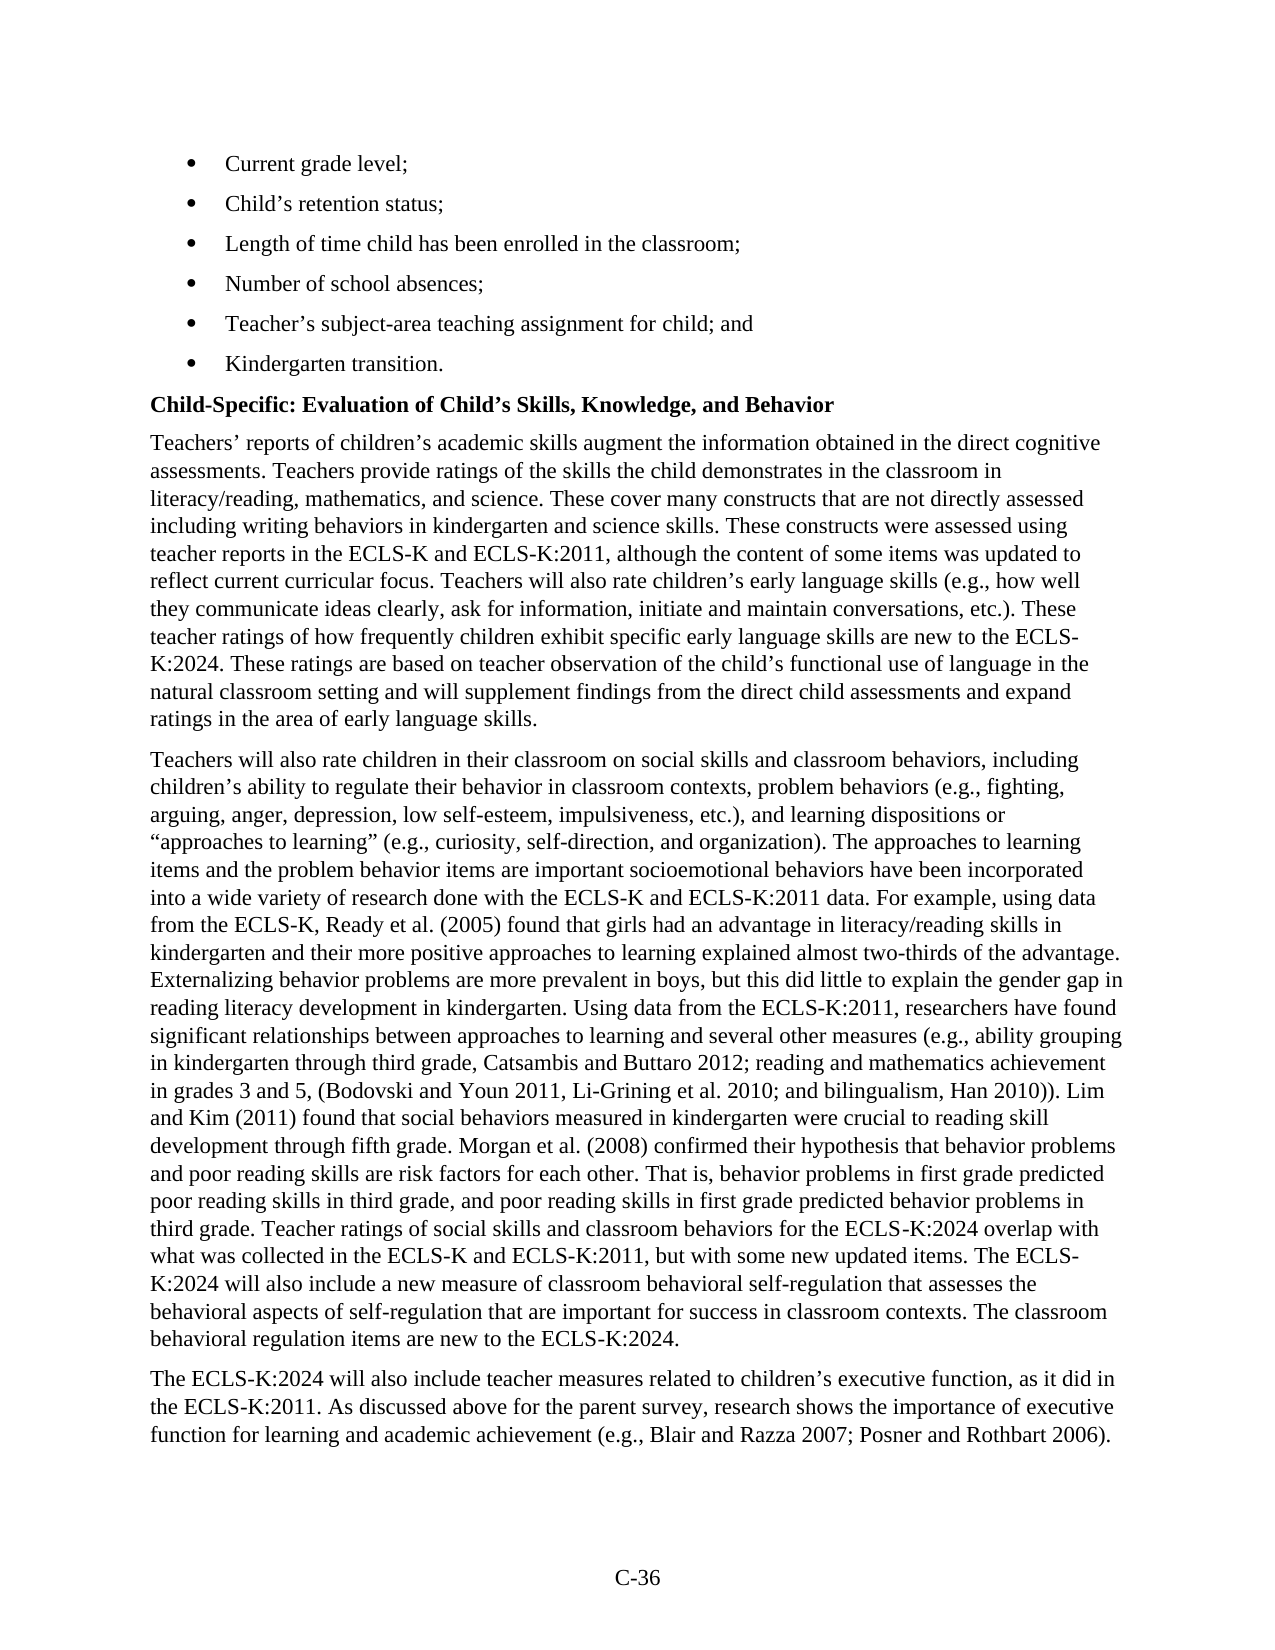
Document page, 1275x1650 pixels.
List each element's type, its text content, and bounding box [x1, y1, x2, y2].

list Teacher’s subject-area teaching assignment for child; and [187, 310, 1125, 337]
list Current grade level; [187, 150, 1125, 176]
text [150, 1365, 1125, 1447]
text Teachers’ reports of children’s academic skills augment the information obtained in the direct cognitive assessments. Teachers provide ratings of the skills the child demonstrates in the classroom in literacy/reading, mathematics, and science. These cover many constructs that are not directly assessed including writing behaviors in kindergarten and science skills. These constructs were assessed using teacher reports in the ECLS-K and ECLS-K:2011, although the content of some items was updated to reflect current curricular focus. Teachers will also rate children’s early language skills (e.g., how well they communicate ideas clearly, ask for information, initiate and maintain conversations, etc.). These teacher ratings of how frequently children exhibit specific early language skills are new to the ECLS-K:2024. These ratings are based on teacher observation of the child’s functional use of language in the natural classroom setting and will supplement findings from the direct child assessments and expand ratings in the area of early language skills. [150, 429, 1125, 732]
list Length of time child has been enrolled in the classroom; [187, 230, 1125, 257]
list Kindergarten transition. [187, 351, 1125, 377]
list Child’s retention status; [187, 190, 1125, 216]
list Number of school absences; [187, 270, 1125, 297]
subtitle Child-Specific: Evaluation of Child’s Skills, Knowledge, and Behavior [150, 391, 1125, 417]
text Teachers will also rate children in their classroom on social skills and classroom behaviors, including children’s ability to regulate their behavior in classroom contexts, problem behaviors (e.g., fighting, arguing, anger, depression, low self-esteem, impulsiveness, etc.), and learning dispositions or “approaches to learning” (e.g., curiosity, self-direction, and organization). The approaches to learning items and the problem behavior items are important socioemotional behaviors have been incorporated into a wide variety of research done with the ECLS-K and ECLS-K:2011 data. For example, using data from the ECLS-K, Ready et al. (2005) found that girls had an advantage in literacy/reading skills in kindergarten and their more positive approaches to learning explained almost two-thirds of the advantage. Externalizing behavior problems are more prevalent in boys, but this did little to explain the gender gap in reading literacy development in kindergarten. Using data from the ECLS-K:2011, researchers have found significant relationships between approaches to learning and several other measures (e.g., ability grouping in kindergarten through third grade, Catsambis and Buttaro 2012; reading and mathematics achievement in grades 3 and 5, (Bodovski and Youn 2011, Li-Grining et al. 2010; and bilingualism, Han 2010)). Lim and Kim (2011) found that social behaviors measured in kindergarten were crucial to reading skill development through fifth grade. Morgan et al. (2008) confirmed their hypothesis that behavior problems and poor reading skills are risk factors for each other. That is, behavior problems in first grade predicted poor reading skills in third grade, and poor reading skills in first grade predicted behavior problems in third grade. Teacher ratings of social skills and classroom behaviors for the ECLS-K:2024 overlap with what was collected in the ECLS-K and ECLS-K:2011, but with some new updated items. The ECLS-K:2024 will also include a new measure of classroom behavioral self-regulation that assesses the behavioral aspects of self-regulation that are important for success in classroom contexts. The classroom behavioral regulation items are new to the ECLS-K:2024. [150, 746, 1125, 1352]
